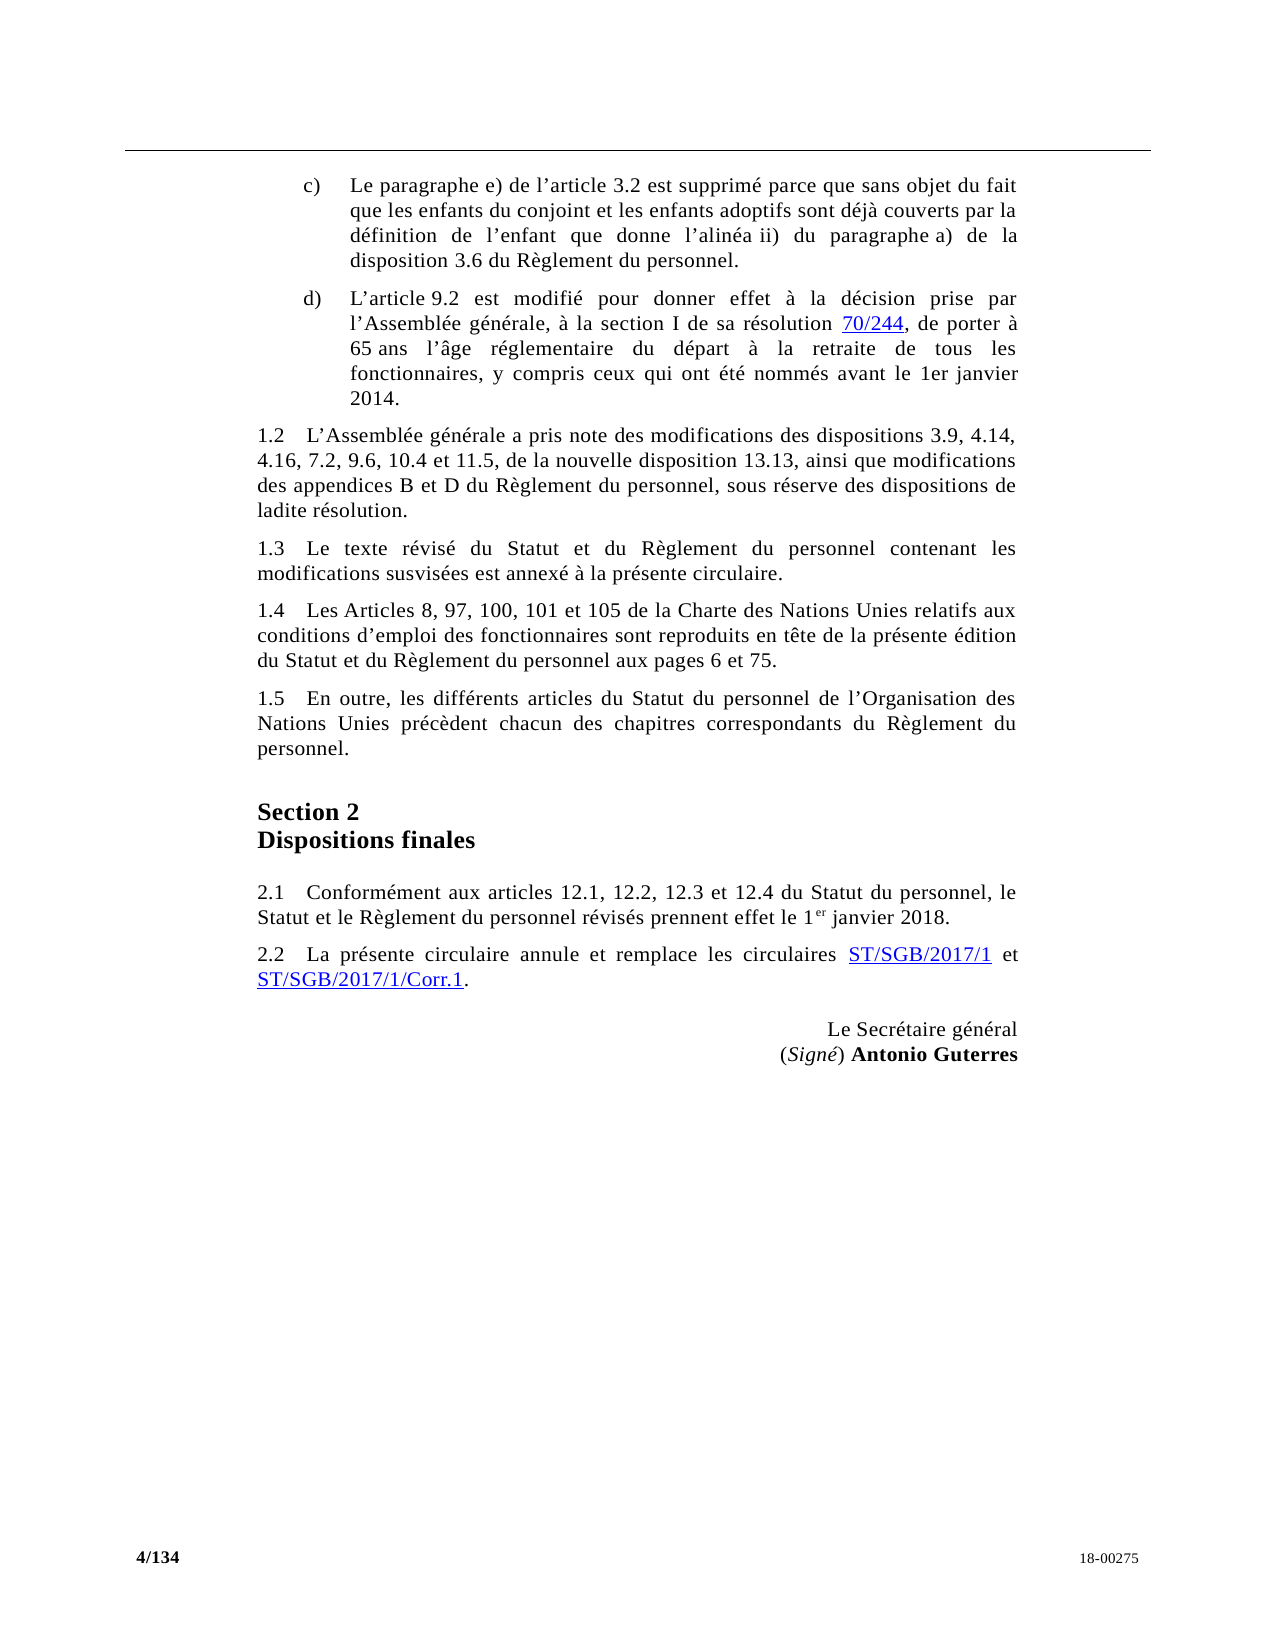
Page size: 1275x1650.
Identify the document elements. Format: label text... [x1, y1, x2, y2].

text 1.3 Le texte révisé du Statut et du Règlement du personnel contenant les modifications susvisées est annexé à la présente circulaire. [257, 535, 1018, 585]
text 1.2 L’Assemblée générale a pris note des modifications des dispositions 3.9, 4.14, 4.16, 7.2, 9.6, 10.4 et 11.5, de la nouvelle disposition 13.13, ainsi que modifications des appendices B et D du Règlement du personnel, sous réserve des dispositions de ladite résolution. [257, 422, 1018, 522]
text 2.1 Conformément aux articles 12.1, 12.2, 12.3 et 12.4 du Statut du personnel, le Statut et le Règlement du personnel révisés prennent effet le 1er janvier 2018. [257, 879, 1018, 929]
text c) Le paragraphe e) de l’article 3.2 est supprimé parce que sans objet du fait que les enfants du conjoint et les enfants adoptifs sont déjà couverts par la définition de l’enfant que donne l’alinéa ii) du paragraphe a) de la disposition 3.6 du Règlement du personnel. [303, 172, 1018, 272]
text 1.5 En outre, les différents articles du Statut du personnel de l’Organisation des Nations Unies précèdent chacun des chapitres correspondants du Règlement du personnel. [257, 685, 1018, 760]
text Le Secrétaire général (Signé) Antonio Guterres [257, 1016, 1018, 1066]
text 1.4 Les Articles 8, 97, 100, 101 et 105 de la Charte des Nations Unies relatifs aux conditions d’emploi des fonctionnaires sont reproduits en tête de la présente édition du Statut et du Règlement du personnel aux pages 6 et 75. [257, 597, 1018, 672]
text d) L’article 9.2 est modifié pour donner effet à la décision prise par l’Assemblée générale, à la section I de sa résolution 70/244, de porter à 65 ans l’âge réglementaire du départ à la retraite de tous les fonctionnaires, y compris ceux qui ont été nommés avant le 1er janvier 2014. [303, 285, 1018, 410]
text Section 2 Dispositions finales [125, 797, 1019, 854]
text 2.2 La présente circulaire annule et remplace les circulaires ST/SGB/2017/1 et ST/SGB/2017/1/Corr.1. [257, 941, 1018, 991]
